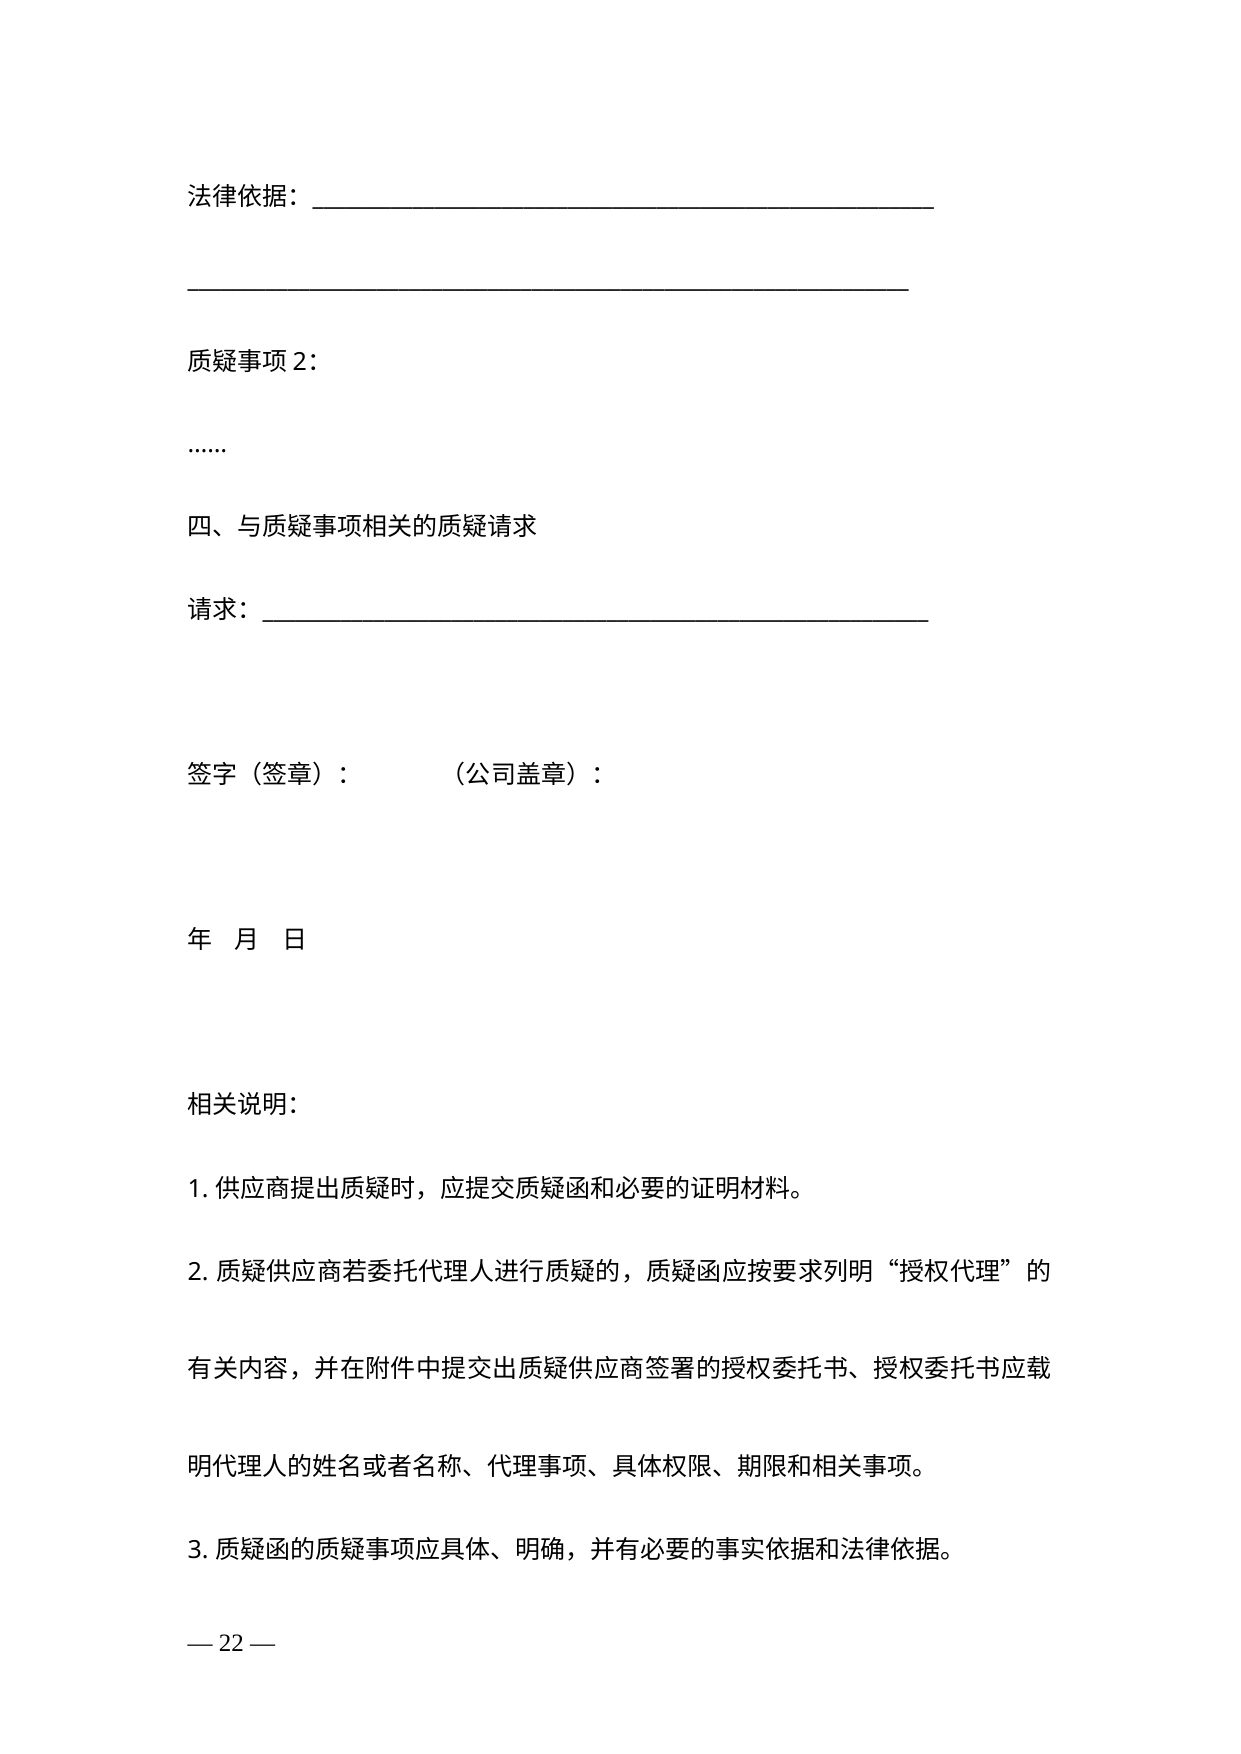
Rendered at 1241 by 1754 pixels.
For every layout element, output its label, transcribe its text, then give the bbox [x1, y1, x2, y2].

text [187, 245, 1053, 310]
text 1. 供应商提出质疑时，应提交质疑函和必要的证明材料。 [187, 1154, 1053, 1219]
text 签字（签章）： （公司盖章）： [187, 740, 1053, 805]
text 四、与质疑事项相关的质疑请求 [187, 492, 1053, 557]
text 3. 质疑函的质疑事项应具体、明确，并有必要的事实依据和法律依据。 [187, 1515, 1053, 1580]
text 相关说明： [187, 1071, 1053, 1136]
text 质疑事项2： [187, 327, 1053, 392]
text 2. 质疑供应商若委托代理人进行质疑的，质疑函应按要求列明“授权代理”的有关内容，并在附件中提交出质疑供应商签署的授权委托书、授权委托书应载明代理人的姓名或者名称、代理事项、具体权限、期限和相关事项。 [187, 1237, 1053, 1497]
text 年 月 日 [187, 906, 1053, 971]
text 请求：____________________________________________________________ [187, 575, 1053, 640]
text …… [187, 410, 1053, 475]
text 法律依据：________________________________________________________ [187, 162, 1053, 227]
